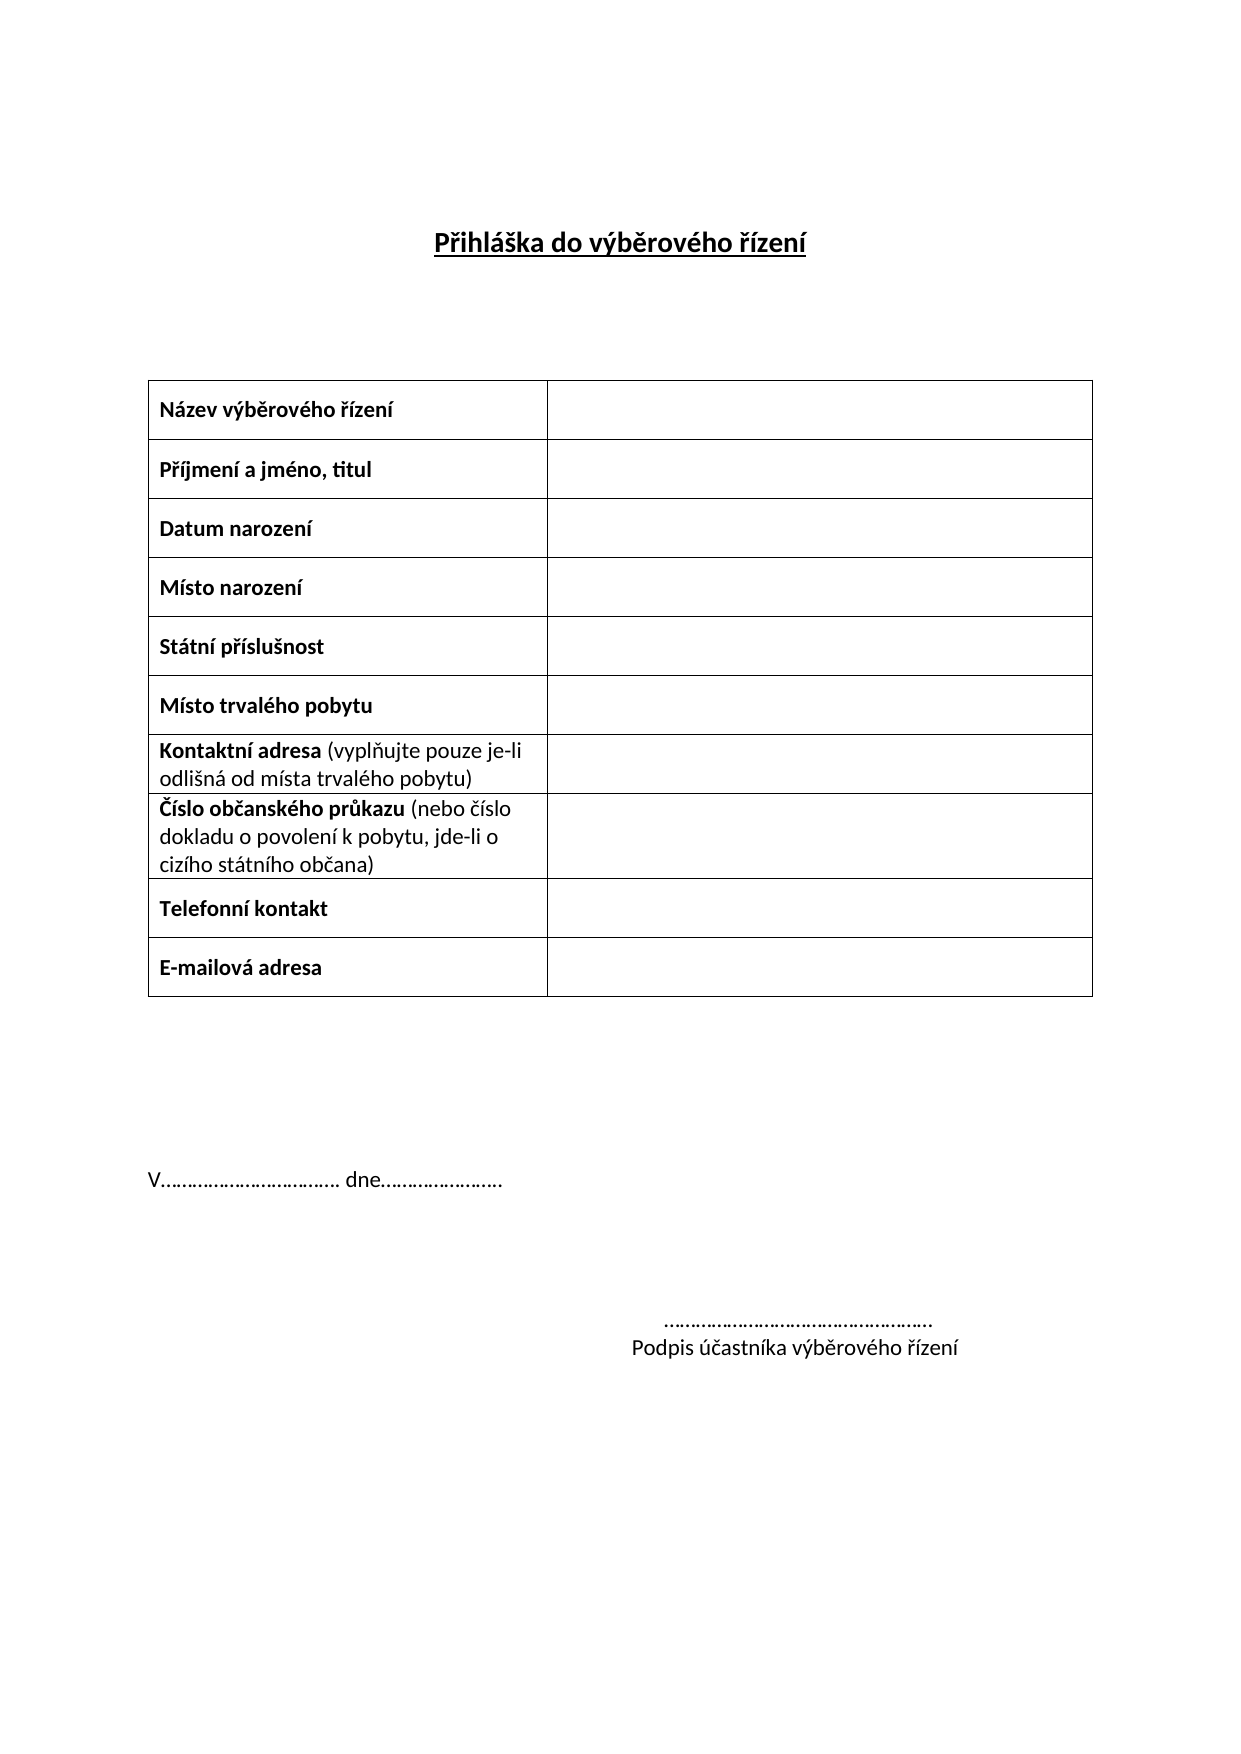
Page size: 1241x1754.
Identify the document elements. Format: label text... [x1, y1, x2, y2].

table_cell [548, 558, 1092, 616]
table_cell Státní příslušnost [149, 617, 547, 675]
table_cell E-mailová adresa [149, 938, 547, 996]
table_cell Datum narození [149, 499, 547, 557]
table_cell [548, 735, 1092, 793]
table_cell [548, 879, 1092, 937]
table_cell [548, 440, 1092, 498]
table_cell Číslo občanského průkazu (nebo číslo dokladu o povolení k pobytu, jde-li o cizího státního občana) [149, 794, 547, 878]
table_cell Telefonní kontakt [149, 879, 547, 937]
table_header Název výběrového řízení [149, 381, 547, 439]
table_cell Kontaktní adresa (vyplňujte pouze je-li odlišná od místa trvalého pobytu) [149, 735, 547, 793]
text Přihláška do výběrového řízení [148, 224, 1093, 260]
table_cell Příjmení a jméno, titul [149, 440, 547, 498]
text …………………………………………… [590, 1306, 1093, 1333]
table_cell [548, 499, 1092, 557]
text V……………………………. dne………………….. [148, 1165, 1093, 1193]
text Podpis účastníka výběrového řízení [148, 1333, 1093, 1362]
table_cell [548, 938, 1092, 996]
table_cell Místo narození [149, 558, 547, 616]
table_cell [548, 794, 1092, 878]
table_header [548, 381, 1092, 439]
table_cell Místo trvalého pobytu [149, 676, 547, 734]
table_cell [548, 617, 1092, 675]
table_cell [548, 676, 1092, 734]
